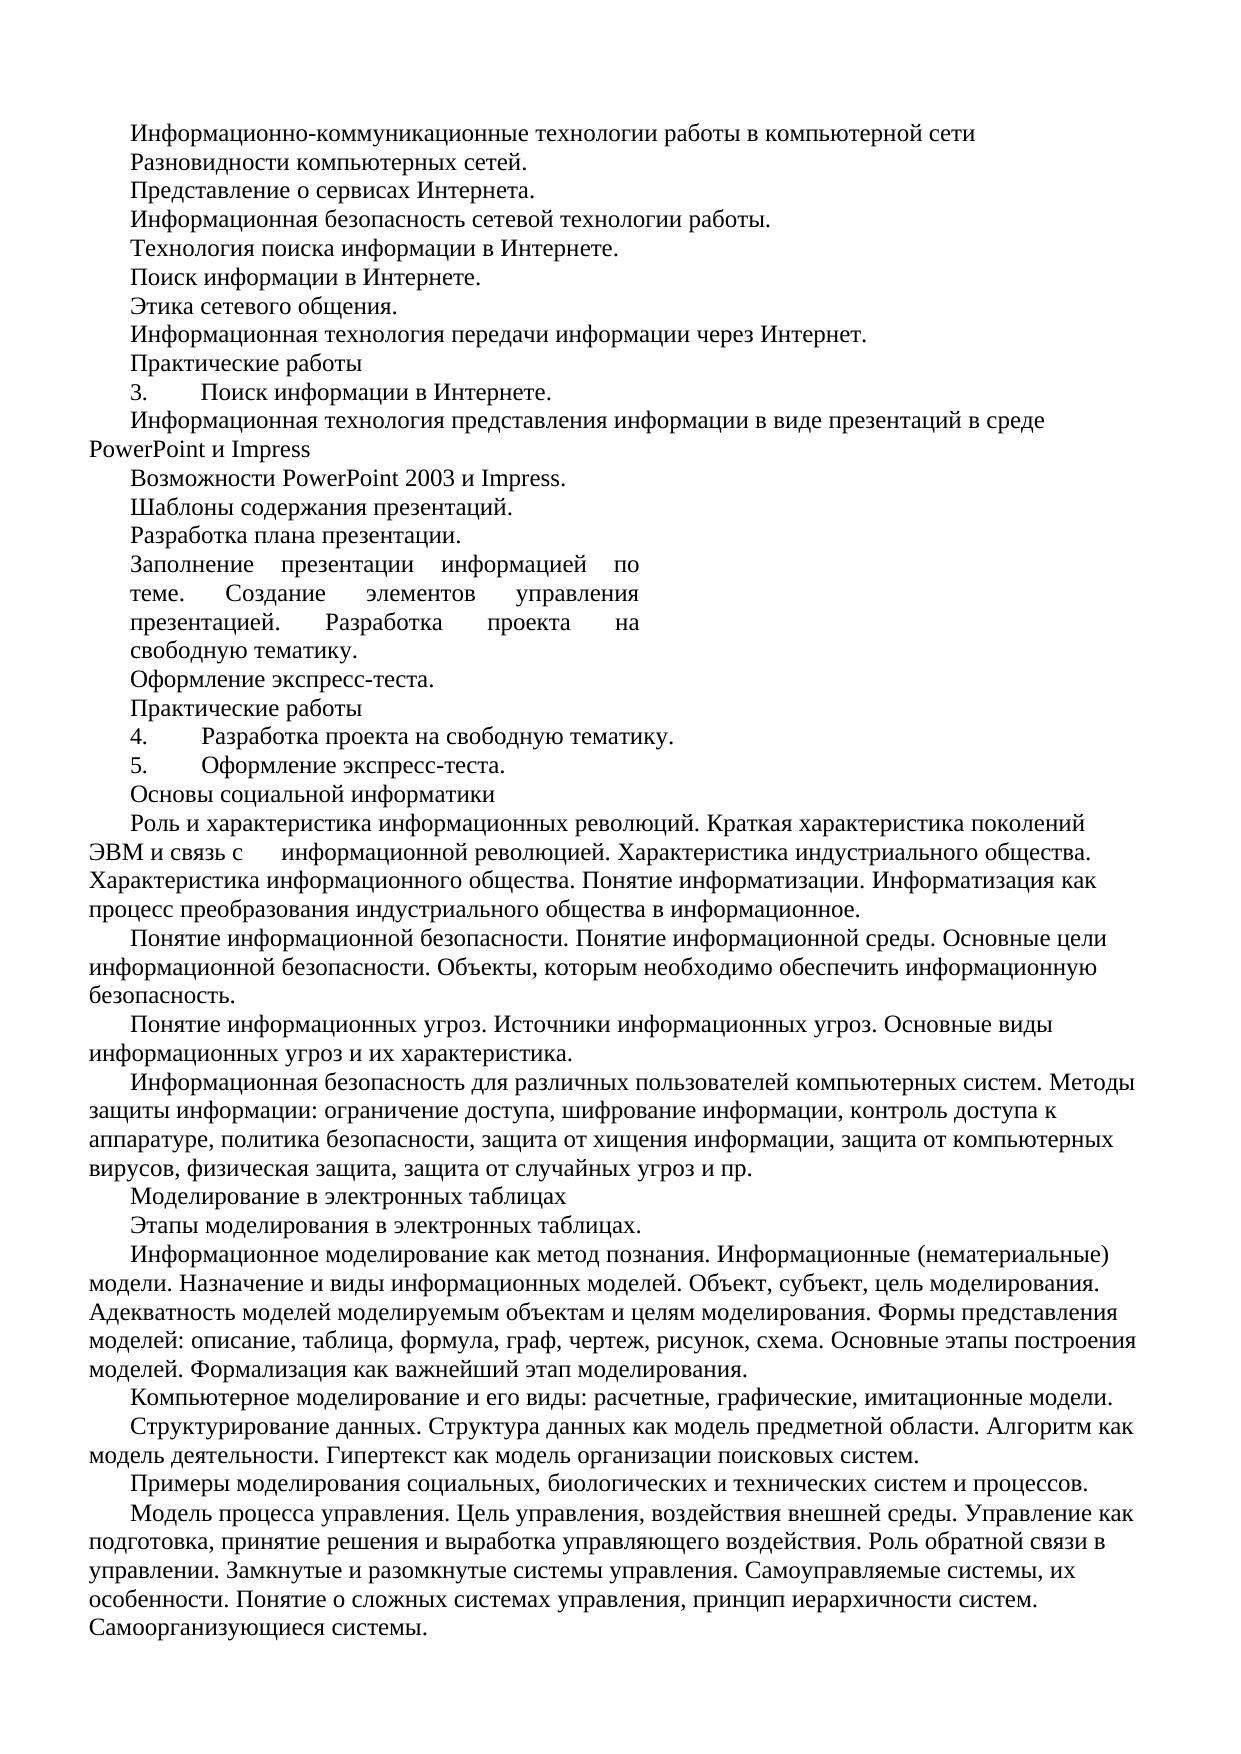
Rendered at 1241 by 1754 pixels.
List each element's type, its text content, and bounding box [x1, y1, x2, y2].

text Структурирование данных. Структура данных как модель предметной области. Алгоритм как модель деятельности. Гипертекст как модель организации поисковых систем. [88, 1411, 1186, 1469]
text Роль и характеристика информационных революций. Краткая характеристика поколений ЭВМ и связь с информационной революцией. Характеристика индустриального общества. [88, 808, 1144, 866]
text Понятие информационной безопасности. Понятие информационной среды. Основные цели информационной безопасности. Объекты, которым необходимо обеспечить информационную безопасность. [88, 923, 1186, 1009]
text Представление о сервисах Интернета. [130, 176, 1186, 204]
text Самоорганизующиеся системы. [88, 1613, 1186, 1641]
text Информационная безопасность сетевой технологии работы. Технология поиска информации в Интернете. [130, 204, 890, 262]
text Модель процесса управления. Цель управления, воздействия внешней среды. Управление как подготовка, принятие решения и выработка управляющего воздействия. Роль обратной связи в управлении. Замкнутые и разомкнутые системы управления. Самоуправляемые системы, их особенности. Понятие о сложных системах управления, принцип иерархичности систем. [88, 1498, 1186, 1613]
list Оформление экспресс-теста. Основы социальной информатики [130, 751, 507, 808]
text Информационная технология представления информации в виде презентаций в среде [130, 406, 1186, 434]
text Оформление экспресс-теста. Практические работы [130, 664, 437, 722]
text Возможности PowerPoint 2003 и Impress. [130, 463, 1186, 492]
list Поиск информации в Интернете. [130, 377, 1186, 406]
text Информационное моделирование как метод познания. Информационные (нематериальные) модели. Назначение и виды информационных моделей. Объект, субъект, цель моделирования. Адекватность моделей моделируемым объектам и целям моделирования. Формы представления моделей: описание, таблица, формула, граф, чертеж, рисунок, схема. Основные этапы построения моделей. Формализация как важнейший этап моделирования. [88, 1239, 1186, 1383]
text Понятие информационных угроз. Источники информационных угроз. Основные виды информационных угроз и их характеристика. [88, 1009, 1186, 1067]
list Разработка проекта на свободную тематику. [130, 722, 1186, 751]
text Поиск информации в Интернете. Этика сетевого общения. [130, 262, 482, 319]
text Информационная технология передачи информации через Интернет. Практические работы [130, 319, 964, 377]
text Этапы моделирования в электронных таблицах. [130, 1210, 1186, 1239]
text Информационная безопасность для различных пользователей компьютерных систем. Методы защиты информации: ограничение доступа, шифрование информации, контроль доступа к аппаратуре, политика безопасности, защита от хищения информации, защита от компьютерных вирусов, физическая защита, защита от случайных угроз и пр. [88, 1067, 1140, 1182]
text Характеристика информационного общества. Понятие информатизации. Информатизация как процесс преобразования индустриального общества в информационное. [88, 866, 1140, 923]
text Моделирование в электронных таблицах [130, 1182, 1186, 1210]
text Шаблоны содержания презентаций. Разработка плана презентации. [130, 492, 513, 549]
text PowerPoint и Impress [88, 434, 1186, 463]
text Заполнение презентации информацией по теме. Создание элементов управления презентацией. Разработка проекта на свободную тематику. [130, 549, 639, 664]
text Примеры моделирования социальных, биологических и технических систем и процессов. [130, 1469, 1186, 1498]
text Информационно-коммуникационные технологии работы в компьютерной сети Разновидности компьютерных сетей. [130, 118, 1058, 176]
text Компьютерное моделирование и его виды: расчетные, графические, имитационные модели. [130, 1383, 1186, 1411]
